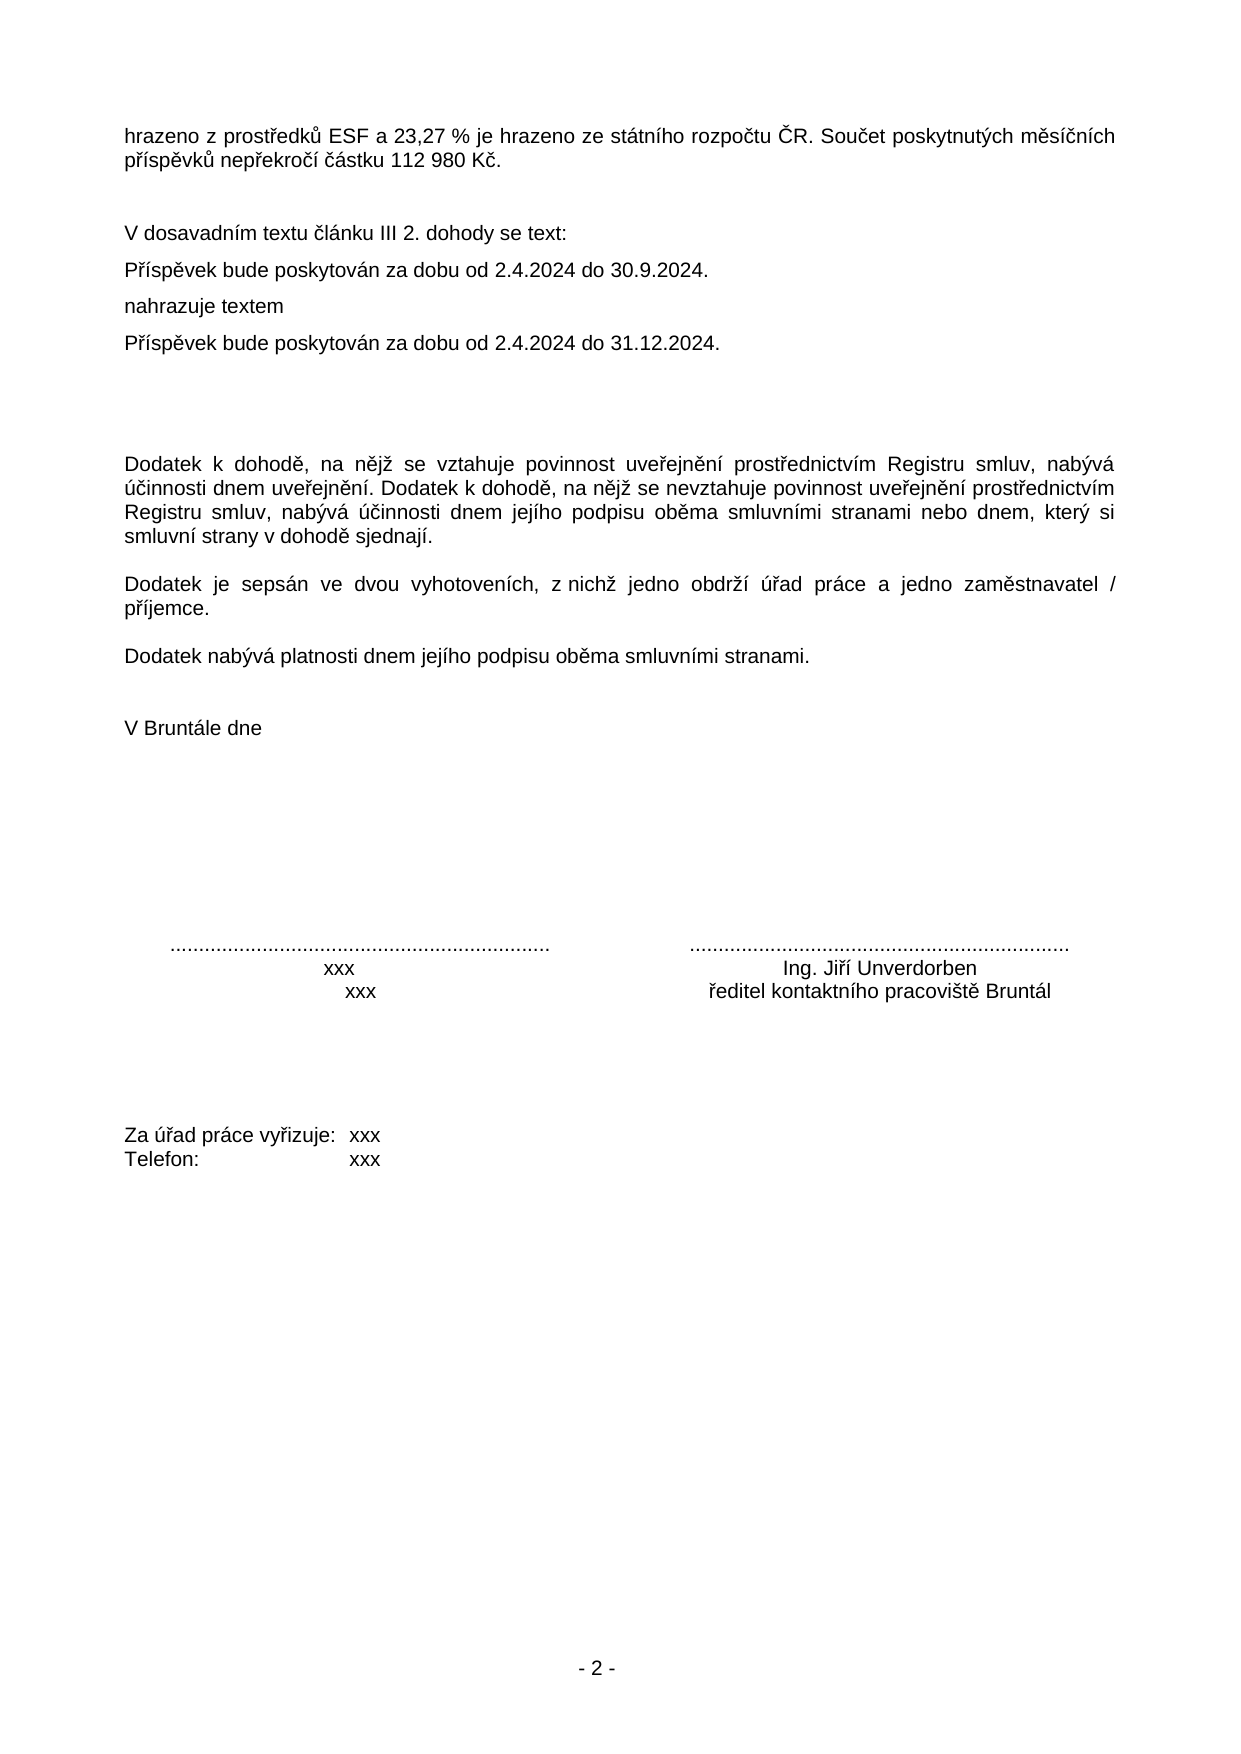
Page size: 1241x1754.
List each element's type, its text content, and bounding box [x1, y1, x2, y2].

text Za úřad práce vyřizuje: xxx [124, 1123, 1116, 1147]
text Ing. Jiří Unverdorben [644, 955, 1116, 979]
text Příspěvek bude poskytován za dobu od 2.4.2024 do 30.9.2024. [124, 257, 1116, 281]
text xxx xxx [124, 955, 596, 1003]
text V dosavadním textu článku III 2. dohody se text: [124, 221, 1116, 245]
text .................................................................. [124, 931, 596, 955]
text .................................................................. [644, 931, 1116, 955]
text ředitel kontaktního pracoviště Bruntál [644, 979, 1116, 1003]
text Dodatek je sepsán ve dvou vyhotoveních, z nichž jedno obdrží úřad práce a jedno zaměstnavatel / příjemce. [124, 572, 1116, 620]
text Telefon: xxx [124, 1147, 1116, 1171]
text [124, 124, 1116, 172]
text V Bruntále dne [124, 716, 1116, 740]
text nahrazuje textem [124, 294, 1116, 318]
text Příspěvek bude poskytován za dobu od 2.4.2024 do 31.12.2024. [124, 330, 1116, 354]
list Dodatek k dohodě, na nějž se vztahuje povinnost uveřejnění prostřednictvím Registru smluv, nabývá účinnosti dnem uveřejnění. Dodatek k dohodě, na nějž se nevztahuje povinnost uveřejnění prostřednictvím Registru smluv, nabývá účinnosti dnem jejího podpisu oběma smluvními stranami nebo dnem, který si smluvní strany v dohodě sjednají. [124, 452, 1116, 548]
text Dodatek nabývá platnosti dnem jejího podpisu oběma smluvními stranami. [124, 644, 1116, 668]
